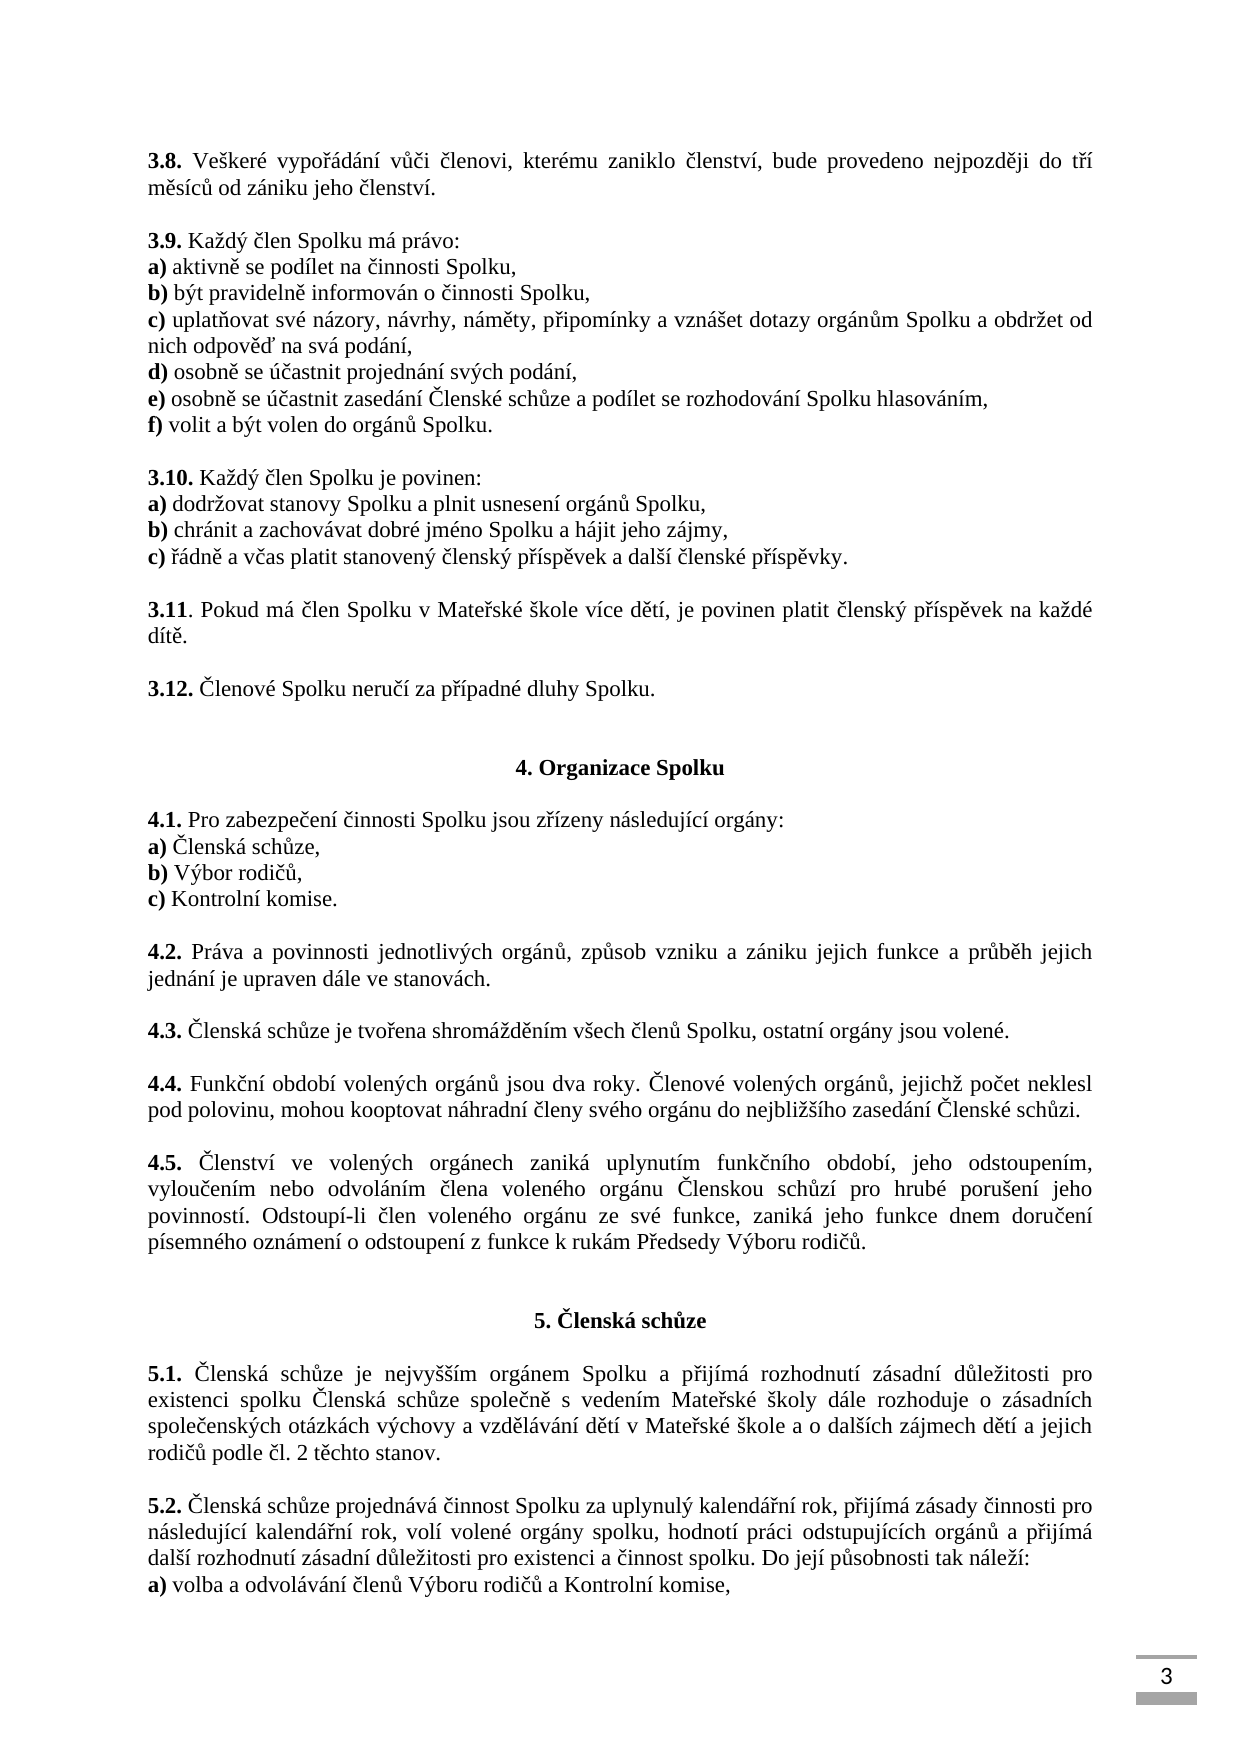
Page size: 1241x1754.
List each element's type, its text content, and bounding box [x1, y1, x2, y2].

text 3.11. Pokud má člen Spolku v Mateřské škole více dětí, je povinen platit členský příspěvek na každé dítě. [148, 596, 1093, 648]
text 3.9. Každý člen Spolku má právo: [148, 227, 1093, 253]
text 4.4. Funkční období volených orgánů jsou dva roky. Členové volených orgánů, jejichž počet neklesl pod polovinu, mohou kooptovat náhradní členy svého orgánu do nejbližšího zasedání Členské schůzi. [148, 1070, 1093, 1123]
text 3.10. Každý člen Spolku je povinen: [148, 464, 1093, 490]
text 3.12. Členové Spolku neručí za případné dluhy Spolku. [148, 675, 1093, 701]
text 5.2. Členská schůze projednává činnost Spolku za uplynulý kalendářní rok, přijímá zásady činnosti pro následující kalendářní rok, volí volené orgány spolku, hodnotí práci odstupujících orgánů a přijímá další rozhodnutí zásadní důležitosti pro existenci a činnost spolku. Do její působnosti tak náleží: [148, 1492, 1093, 1571]
text 5.1. Členská schůze je nejvyšším orgánem Spolku a přijímá rozhodnutí zásadní důležitosti pro existenci spolku Členská schůze společně s vedením Mateřské školy dále rozhoduje o zásadních společenských otázkách výchovy a vzdělávání dětí v Mateřské škole a o dalších zájmech dětí a jejich rodičů podle čl. 2 těchto stanov. [148, 1360, 1093, 1465]
text 4. Organizace Spolku [148, 754, 1093, 780]
text 4.2. Práva a povinnosti jednotlivých orgánů, způsob vzniku a zániku jejich funkce a průběh jejich jednání je upraven dále ve stanovách. [148, 938, 1093, 991]
text a) Členská schůze, [148, 833, 1093, 859]
text b) chránit a zachovávat dobré jméno Spolku a hájit jeho zájmy, [148, 517, 1093, 543]
text 5. Členská schůze [148, 1307, 1093, 1333]
text c) uplatňovat své názory, návrhy, náměty, připomínky a vznášet dotazy orgánům Spolku a obdržet od nich odpověď na svá podání, [148, 306, 1093, 358]
text d) osobně se účastnit projednání svých podání, [148, 358, 1093, 385]
text 3.8. Veškeré vypořádání vůči členovi, kterému zaniklo členství, bude provedeno nejpozději do tří měsíců od zániku jeho členství. [148, 148, 1093, 200]
text f) volit a být volen do orgánů Spolku. [148, 411, 1093, 437]
text 4.5. Členství ve volených orgánech zaniká uplynutím funkčního období, jeho odstoupením, vyloučením nebo odvoláním člena voleného orgánu Členskou schůzí pro hrubé porušení jeho povinností. Odstoupí-li člen voleného orgánu ze své funkce, zaniká jeho funkce dnem doručení písemného oznámení o odstoupení z funkce k rukám Předsedy Výboru rodičů. [148, 1149, 1093, 1254]
text 4.1. Pro zabezpečení činnosti Spolku jsou zřízeny následující orgány: [148, 806, 1093, 833]
text a) dodržovat stanovy Spolku a plnit usnesení orgánů Spolku, [148, 490, 1093, 517]
text c) řádně a včas platit stanovený členský příspěvek a další členské příspěvky. [148, 543, 1093, 569]
text b) Výbor rodičů, [148, 859, 1093, 886]
text a) aktivně se podílet na činnosti Spolku, [148, 253, 1093, 279]
text a) volba a odvolávání členů Výboru rodičů a Kontrolní komise, [148, 1571, 1093, 1597]
text e) osobně se účastnit zasedání Členské schůze a podílet se rozhodování Spolku hlasováním, [148, 385, 1093, 411]
text c) Kontrolní komise. [148, 886, 1093, 912]
text b) být pravidelně informován o činnosti Spolku, [148, 279, 1093, 306]
text 4.3. Členská schůze je tvořena shromážděním všech členů Spolku, ostatní orgány jsou volené. [148, 1017, 1093, 1044]
